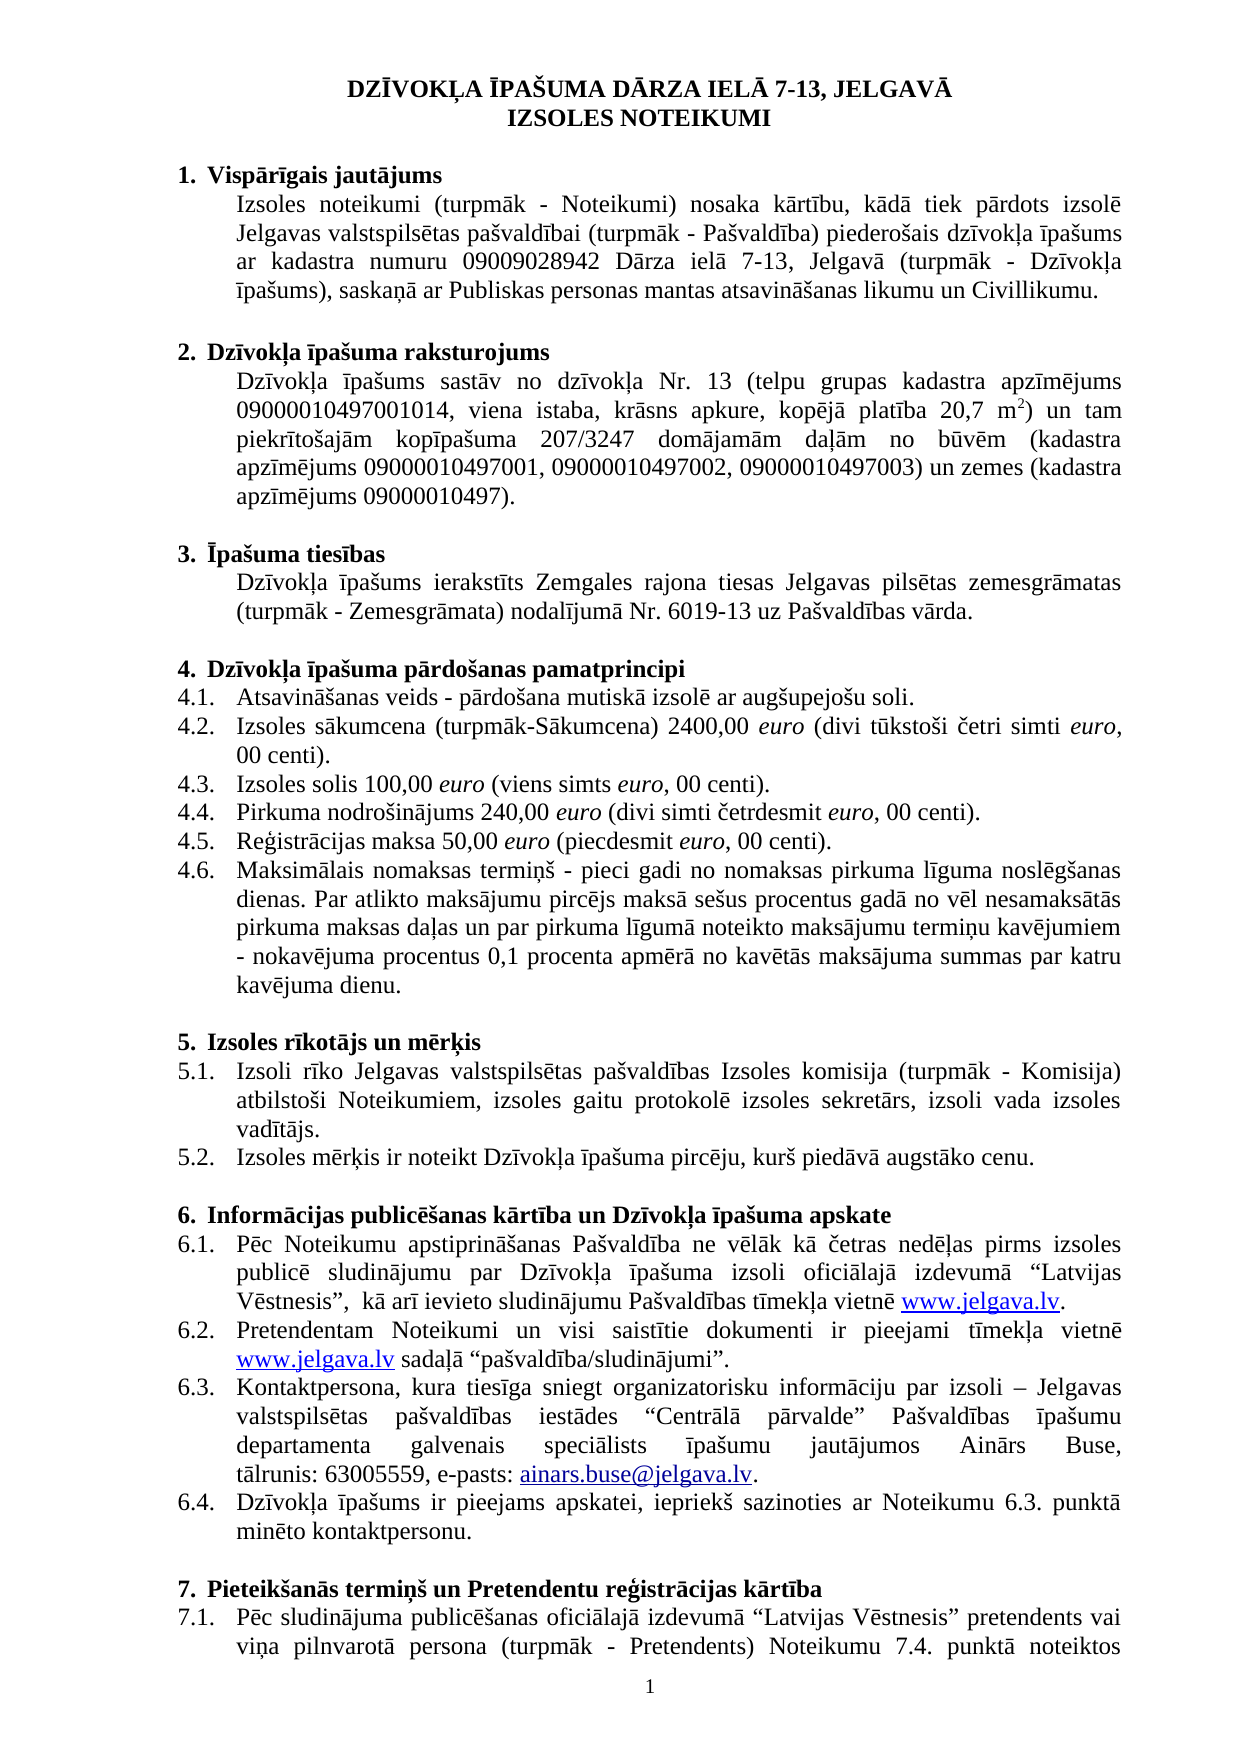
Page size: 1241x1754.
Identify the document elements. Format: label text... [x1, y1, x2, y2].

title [177, 1602, 1122, 1660]
list Dzīvokļa īpašums ir pieejams apskatei, iepriekš sazinoties ar Noteikumu 6.3. punktā minēto kontaktpersonu. [177, 1487, 1122, 1545]
title Izsoles sākumcena (turpmāk-Sākumcena) 2400,00 euro (divi tūkstoši četri simti euro, 00 centi). [177, 711, 1122, 769]
list Izsoli rīko Jelgavas valstspilsētas pašvaldības Izsoles komisija (turpmāk - Komisija) atbilstoši Noteikumiem, izsoles gaitu protokolē izsoles sekretārs, izsoli vada izsoles vadītājs. [177, 1056, 1122, 1142]
title Dzīvokļa īpašuma raksturojums [177, 337, 1122, 366]
title Īpašuma tiesības [177, 539, 1122, 567]
title Reģistrācijas maksa 50,00 euro (piecdesmit euro, 00 centi). [177, 826, 1122, 855]
title Dzīvokļa īpašuma pārdošanas pamatprincipi [177, 654, 1122, 682]
title IZSOLES NOTEIKUMI [177, 103, 1122, 131]
title Vispārīgais jautājums [177, 160, 1122, 189]
title dzīvokļa īpašuma dārza ielā 7-13, Jelgavā [177, 74, 1122, 103]
title Pēc Noteikumu apstiprināšanas Pašvaldība ne vēlāk kā četras nedēļas pirms izsoles publicē sludinājumu par Dzīvokļa īpašuma izsoli oficiālajā izdevumā “Latvijas Vēstnesis”, kā arī ievieto sludinājumu Pašvaldības tīmekļa vietnē www.jelgava.lv. [177, 1229, 1122, 1315]
title Pieteikšanās termiņš un Pretendentu reģistrācijas kārtība [177, 1574, 1122, 1602]
list Kontaktpersona, kura tiesīga sniegt organizatorisku informāciju par izsoli – Jelgavas valstspilsētas pašvaldības iestādes “Centrālā pārvalde” Pašvaldības īpašumu departamenta galvenais speciālists īpašumu jautājumos Ainārs Buse, tālrunis: 63005559, e-pasts: ainars.buse@jelgava.lv. [177, 1372, 1122, 1487]
title Dzīvokļa īpašums ierakstīts Zemgales rajona tiesas Jelgavas pilsētas zemesgrāmatas (turpmāk - Zemesgrāmata) nodalījumā Nr. 6019-13 uz Pašvaldības vārda. [236, 567, 1122, 625]
title Maksimālais nomaksas termiņš - pieci gadi no nomaksas pirkuma līguma noslēgšanas dienas. Par atlikto maksājumu pircējs maksā sešus procentus gadā no vēl nesamaksātās pirkuma maksas daļas un par pirkuma līgumā noteikto maksājumu termiņu kavējumiem - nokavējuma procentus 0,1 procenta apmērā no kavētās maksājuma summas par katru kavējuma dienu. [177, 855, 1122, 999]
title Atsavināšanas veids - pārdošana mutiskā izsolē ar augšupejošu soli. [177, 682, 1122, 711]
title Izsoles solis 100,00 euro (viens simts euro, 00 centi). [177, 769, 1122, 797]
title Dzīvokļa īpašums sastāv no dzīvokļa Nr. 13 (telpu grupas kadastra apzīmējums 09000010497001014, viena istaba, krāsns apkure, kopējā platība 20,7 m2) un tam piekrītošajām kopīpašuma 207/3247 domājamām daļām no būvēm (kadastra apzīmējums 09000010497001, 09000010497002, 09000010497003) un zemes (kadastra apzīmējums 09000010497). [236, 366, 1122, 510]
list Izsoles mērķis ir noteikt Dzīvokļa īpašuma pircēju, kurš piedāvā augstāko cenu. [177, 1142, 1122, 1171]
title Izsoles noteikumi (turpmāk - Noteikumi) nosaka kārtību, kādā tiek pārdots izsolē Jelgavas valstspilsētas pašvaldībai (turpmāk - Pašvaldība) piederošais dzīvokļa īpašums ar kadastra numuru 09009028942 Dārza ielā 7-13, Jelgavā (turpmāk - Dzīvokļa īpašums), saskaņā ar Publiskas personas mantas atsavināšanas likumu un Civillikumu. [236, 189, 1122, 304]
list Pretendentam Noteikumi un visi saistītie dokumenti ir pieejami tīmekļa vietnē www.jelgava.lv sadaļā “pašvaldība/sludinājumi”. [177, 1315, 1122, 1372]
title Pirkuma nodrošinājums 240,00 euro (divi simti četrdesmit euro, 00 centi). [177, 797, 1122, 826]
title Izsoles rīkotājs un mērķis [177, 1027, 1122, 1056]
list Informācijas publicēšanas kārtība un Dzīvokļa īpašuma apskate [177, 1200, 1122, 1229]
